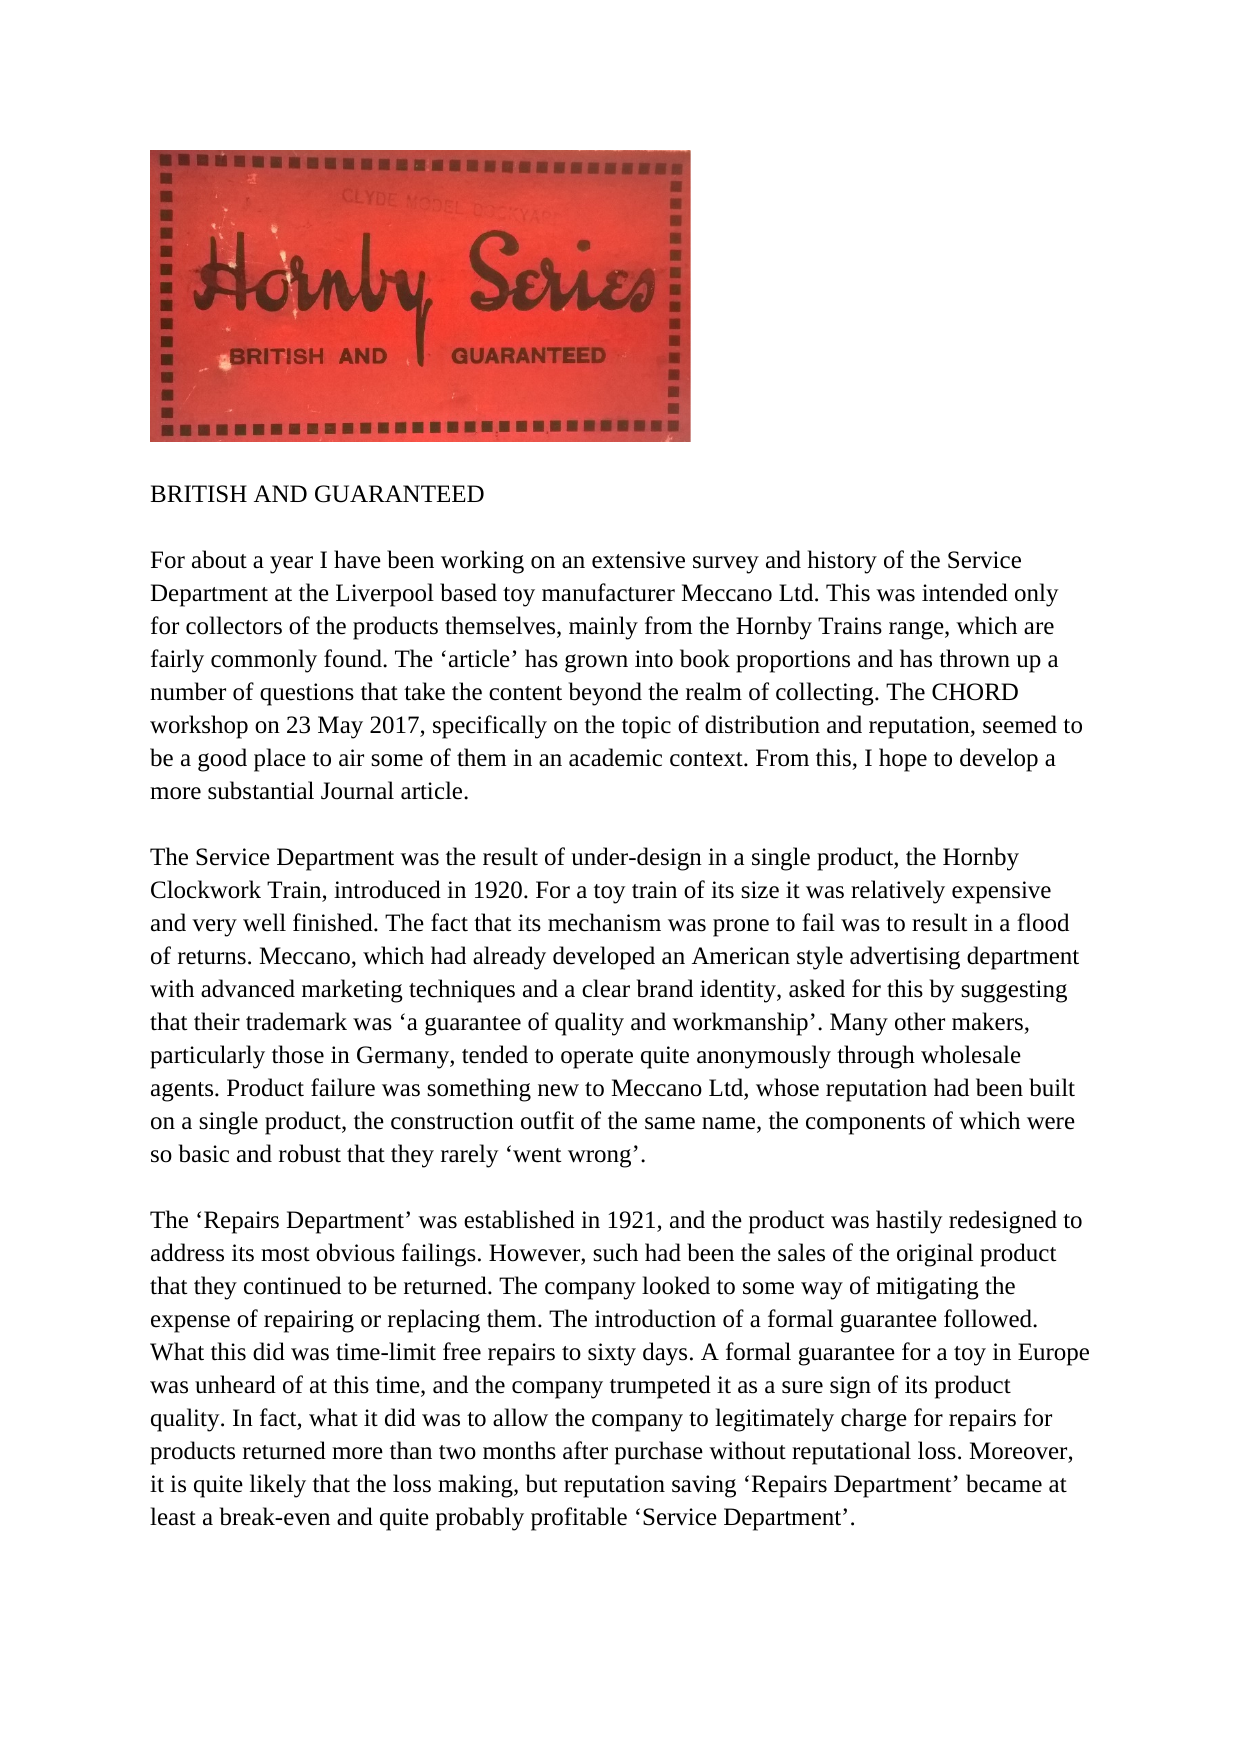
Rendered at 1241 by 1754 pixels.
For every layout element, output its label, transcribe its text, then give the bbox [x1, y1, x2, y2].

text The ‘Repairs Department’ was established in 1921, and the product was hastily redesigned to address its most obvious failings. However, such had been the sales of the original product that they continued to be returned. The company looked to some way of mitigating the expense of repairing or replacing them. The introduction of a formal guarantee followed. What this did was time-limit free repairs to sixty days. A formal guarantee for a toy in Europe was unheard of at this time, and the company trumpeted it as a sure sign of its product quality. In fact, what it did was to allow the company to legitimately charge for repairs for products returned more than two months after purchase without reputational loss. Moreover, it is quite likely that the loss making, but reputation saving ‘Repairs Department’ became at least a break-even and quite probably profitable ‘Service Department’. [150, 1205, 1090, 1531]
text The Service Department was the result of under-design in a single product, the Hornby Clockwork Train, introduced in 1920. For a toy train of its size it was relatively expensive and very well finished. The fact that its mechanism was prone to fail was to result in a flood of returns. Meccano, which had already developed an American style advertising department with advanced marketing techniques and a clear brand identity, asked for this by suggesting that their trademark was ‘a guarantee of quality and workmanship’. Many other makers, particularly those in Germany, tended to operate quite anonymously through wholesale agents. Product failure was something new to Meccano Ltd, whose reputation had been built on a single product, the construction outfit of the same name, the components of which were so basic and robust that they rarely ‘went wrong’. [150, 842, 1090, 1168]
text BRITISH AND GUARANTEED [150, 479, 1090, 507]
text For about a year I have been working on an extensive survey and history of the Service Department at the Liverpool based toy manufacturer Meccano Ltd. This was intended only for collectors of the products themselves, mainly from the Hornby Trains range, which are fairly commonly found. The ‘article’ has grown into book proportions and has thrown up a number of questions that take the content beyond the realm of collecting. The CHORD workshop on 23 May 2017, specifically on the topic of distribution and reputation, seemed to be a good place to air some of them in an academic context. From this, I hope to develop a more substantial Journal article. [150, 545, 1090, 805]
picture [150, 150, 691, 442]
